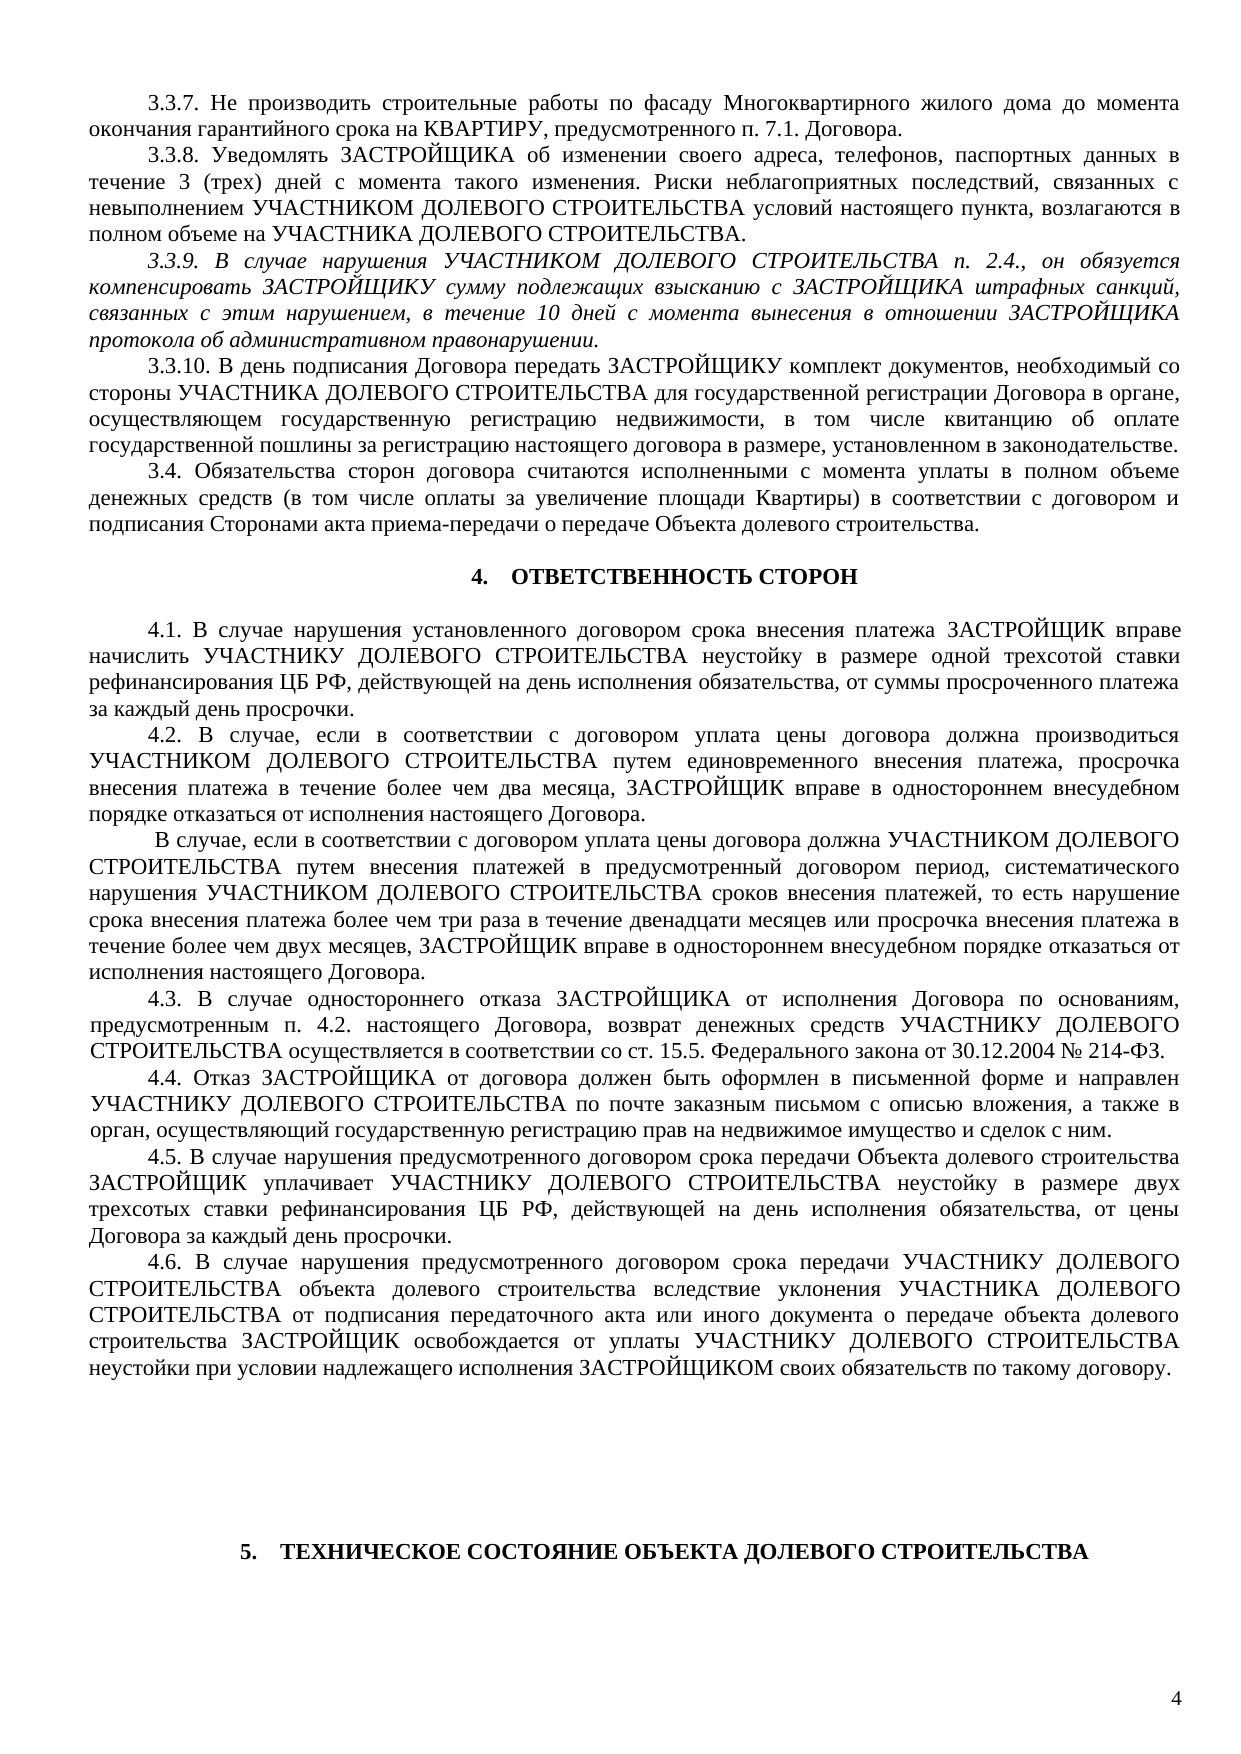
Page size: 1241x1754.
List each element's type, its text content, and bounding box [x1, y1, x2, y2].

text 4.4. Отказ ЗАСТРОЙЩИКА от договора должен быть оформлен в письменной форме и направлен УЧАСТНИКУ ДОЛЕВОГО СТРОИТЕЛЬСТВА по почте заказным письмом с описью вложения, а также в орган, осуществляющий государственную регистрацию прав на недвижимое имущество и сделок с ним. [90, 1064, 1181, 1143]
text 4.6. В случае нарушения предусмотренного договором срока передачи УЧАСТНИКУ ДОЛЕВОГО СТРОИТЕЛЬСТВА объекта долевого строительства вследствие уклонения УЧАСТНИКА ДОЛЕВОГО СТРОИТЕЛЬСТВА от подписания передаточного акта или иного документа о передаче объекта долевого строительства ЗАСТРОЙЩИК освобождается от уплаты УЧАСТНИКУ ДОЛЕВОГО СТРОИТЕЛЬСТВА неустойки при условии надлежащего исполнения ЗАСТРОЙЩИКОМ своих обязательств по такому договору. [89, 1248, 1181, 1380]
text В случае, если в соответствии с договором уплата цены договора должна УЧАСТНИКОМ ДОЛЕВОГО СТРОИТЕЛЬСТВА путем внесения платежей в предусмотренный договором период, систематического нарушения УЧАСТНИКОМ ДОЛЕВОГО СТРОИТЕЛЬСТВА сроков внесения платежей, то есть нарушение срока внесения платежа более чем три раза в течение двенадцати месяцев или просрочка внесения платежа в течение более чем двух месяцев, ЗАСТРОЙЩИК вправе в одностороннем внесудебном порядке отказаться от исполнения настоящего Договора. [89, 827, 1181, 985]
text 5. ТЕХНИЧЕСКОЕ СОСТОЯНИЕ ОБЪЕКТА ДОЛЕВОГО СТРОИТЕЛЬСТВА [89, 1538, 1181, 1564]
text 3.3.9. В случае нарушения УЧАСТНИКОМ ДОЛЕВОГО СТРОИТЕЛЬСТВА п. 2.4., он обязуется компенсировать ЗАСТРОЙЩИКУ сумму подлежащих взысканию с ЗАСТРОЙЩИКА штрафных санкций, связанных с этим нарушением, в течение 10 дней с момента вынесения в отношении ЗАСТРОЙЩИКА протокола об административном правонарушении. [89, 247, 1181, 352]
text 4.3. В случае одностороннего отказа ЗАСТРОЙЩИКА от исполнения Договора по основаниям, предусмотренным п. 4.2. настоящего Договора, возврат денежных средств УЧАСТНИКУ ДОЛЕВОГО СТРОИТЕЛЬСТВА осуществляется в соответствии со ст. 15.5. Федерального закона от 30.12.2004 № 214-ФЗ. [90, 985, 1181, 1064]
text 3.4. Обязательства сторон договора считаются исполненными с момента уплаты в полном объеме денежных средств (в том числе оплаты за увеличение площади Квартиры) в соответствии с договором и подписания Сторонами акта приема-передачи о передаче Объекта долевого строительства. [89, 458, 1181, 537]
text 4.2. В случае, если в соответствии с договором уплата цены договора должна производиться УЧАСТНИКОМ ДОЛЕВОГО СТРОИТЕЛЬСТВА путем единовременного внесения платежа, просрочка внесения платежа в течение более чем два месяца, ЗАСТРОЙЩИК вправе в одностороннем внесудебном порядке отказаться от исполнения настоящего Договора. [89, 721, 1181, 827]
text 4.1. В случае нарушения установленного договором срока внесения платежа ЗАСТРОЙЩИК вправе начислить УЧАСТНИКУ ДОЛЕВОГО СТРОИТЕЛЬСТВА неустойку в размере одной трехсотой ставки рефинансирования ЦБ РФ, действующей на день исполнения обязательства, от суммы просроченного платежа за каждый день просрочки. [89, 616, 1181, 721]
text 4. ОТВЕТСТВЕННОСТЬ СТОРОН [89, 563, 1181, 589]
text 4.5. В случае нарушения предусмотренного договором срока передачи Объекта долевого строительства ЗАСТРОЙЩИК уплачивает УЧАСТНИКУ ДОЛЕВОГО СТРОИТЕЛЬСТВА неустойку в размере двух трехсотых ставки рефинансирования ЦБ РФ, действующей на день исполнения обязательства, от цены Договора за каждый день просрочки. [89, 1143, 1181, 1248]
text 3.3.10. В день подписания Договора передать ЗАСТРОЙЩИКУ комплект документов, необходимый со стороны УЧАСТНИКА ДОЛЕВОГО СТРОИТЕЛЬСТВА для государственной регистрации Договора в органе, осуществляющем государственную регистрацию недвижимости, в том числе квитанцию об оплате государственной пошлины за регистрацию настоящего договора в размере, установленном в законодательстве. [89, 352, 1181, 458]
text 3.3.7. Не производить строительные работы по фасаду Многоквартирного жилого дома до момента окончания гарантийного срока на КВАРТИРУ, предусмотренного п. 7.1. Договора. [89, 89, 1181, 141]
text 3.3.8. Уведомлять ЗАСТРОЙЩИКА об изменении своего адреса, телефонов, паспортных данных в течение 3 (трех) дней с момента такого изменения. Риски неблагоприятных последствий, связанных с невыполнением УЧАСТНИКОМ ДОЛЕВОГО СТРОИТЕЛЬСТВА условий настоящего пункта, возлагаются в полном объеме на УЧАСТНИКА ДОЛЕВОГО СТРОИТЕЛЬСТВА. [89, 141, 1181, 247]
